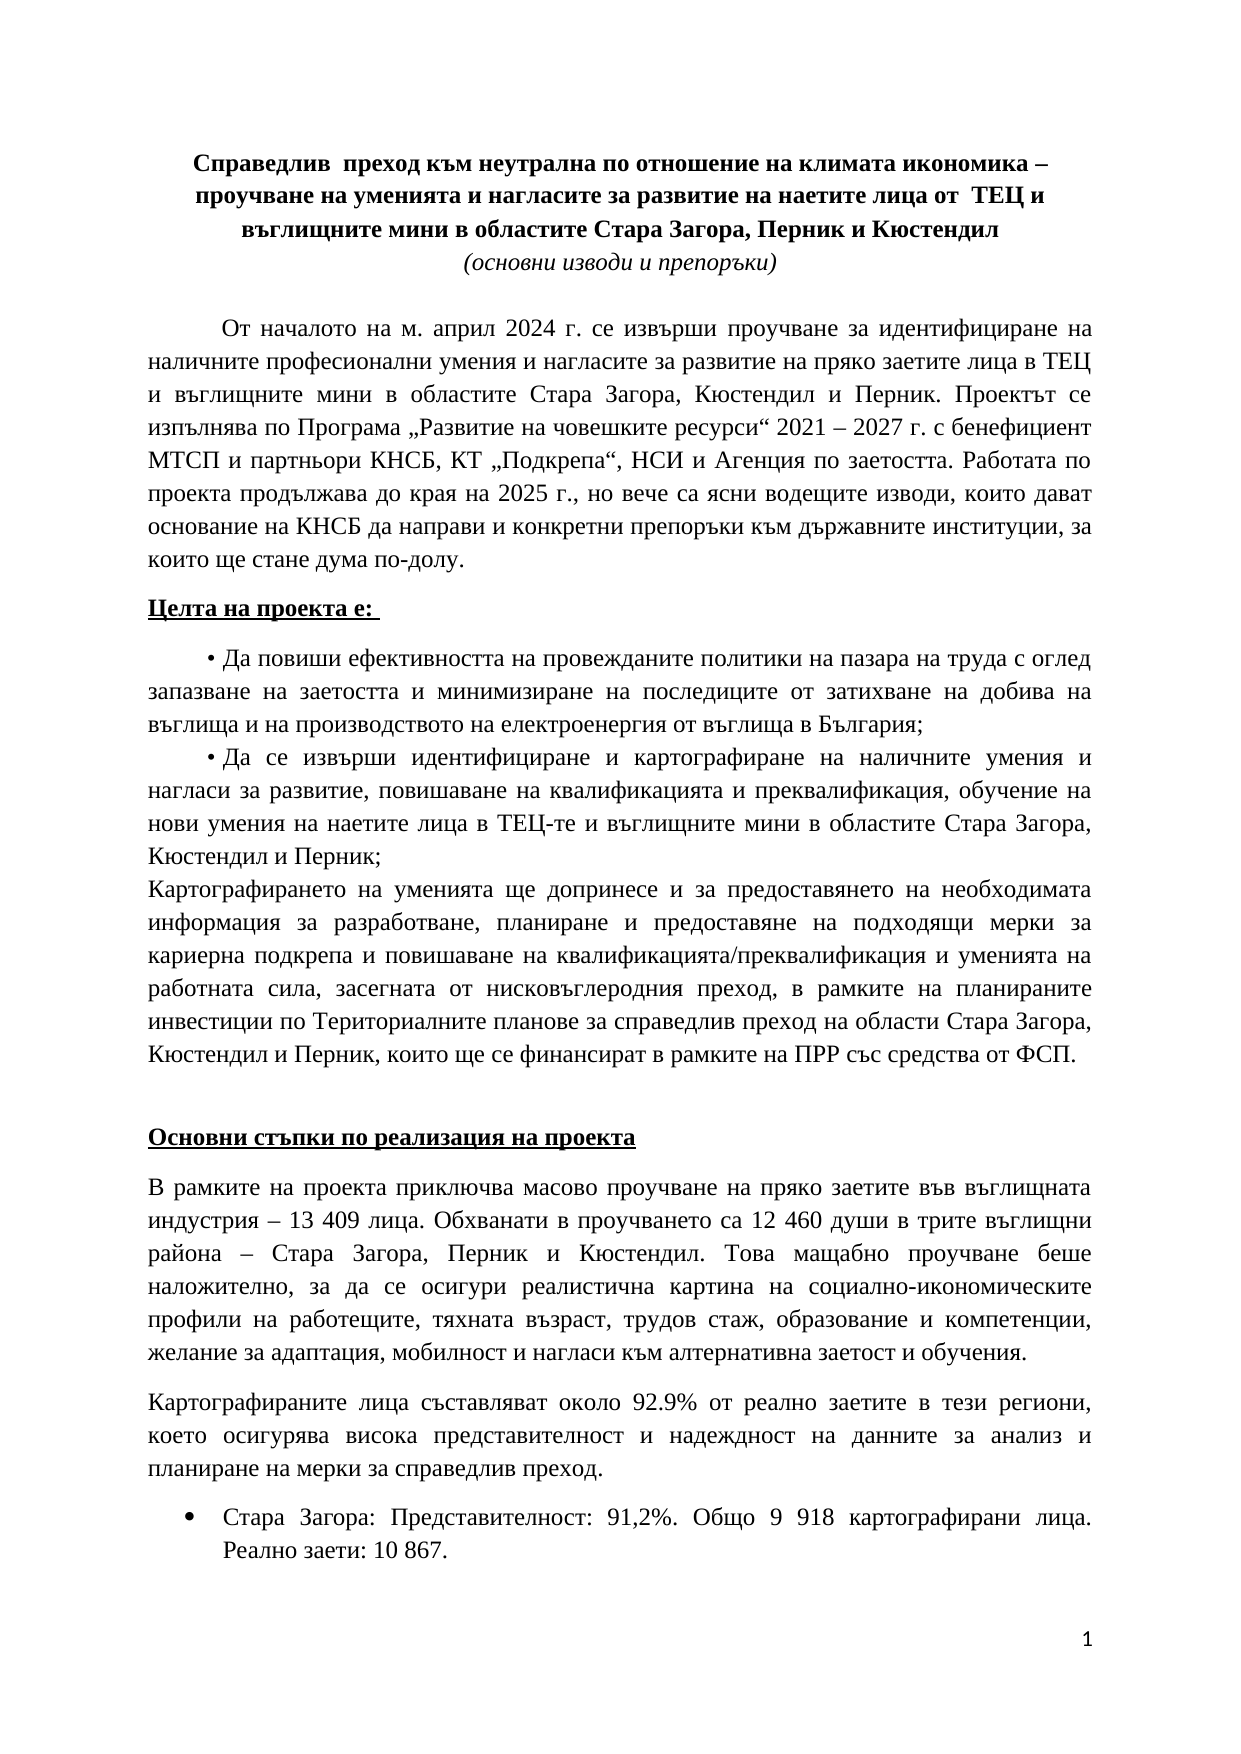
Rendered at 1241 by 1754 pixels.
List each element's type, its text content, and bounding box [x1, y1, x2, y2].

text От началото на м. април 2024 г. се извърши проучване за идентифициране на наличните професионални умения и нагласите за развитие на пряко заетите лица в ТЕЦ и въглищните мини в областите Стара Загора, Кюстендил и Перник. Проектът се изпълнява по Програма „Развитие на човешките ресурси“ 2021 – 2027 г. с бенефициент МТСП и партньори КНСБ, КТ „Подкрепа“, НСИ и Агенция по заетостта. Работата по проекта продължава до края на 2025 г., но вече са ясни водещите изводи, които дават основание на КНСБ да направи и конкретни препоръки към държавните институции, за които ще стане дума по-долу. [148, 313, 1093, 573]
text Основни стъпки по реализация на проекта [148, 1122, 1093, 1151]
text Целта на проекта е: [148, 593, 1093, 622]
list Да повиши ефективността на провежданите политики на пазара на труда с оглед запазване на заетостта и минимизиране на последиците от затихване на добива на въглища и на производството на електроенергия от въглища в България; [148, 643, 1093, 738]
text Картографираните лица съставляват около 92.9% от реално заетите в тези региони, което осигурява висока представителност и надеждност на данните за анализ и планиране на мерки за справедлив преход. [148, 1387, 1093, 1481]
text (основни изводи и препоръки) [148, 247, 1093, 275]
text В рамките на проекта приключва масово проучване на пряко заетите във въглищната индустрия – 13 409 лица. Обхванати в проучването са 12 460 души в трите въглищни района – Стара Загора, Перник и Кюстендил. Това мащабно проучване беше наложително, за да се осигури реалистична картина на социално-икономическите профили на работещите, тяхната възраст, трудов стаж, образование и компетенции, желание за адаптация, мобилност и нагласи към алтернативна заетост и обучения. [148, 1172, 1093, 1366]
list Стара Загора: Представителност: 91,2%. Общо 9 918 картографирани лица. Реално заети: 10 867. [185, 1502, 1093, 1564]
list Да се извърши идентифициране и картографиране на наличните умения и нагласи за развитие, повишаване на квалификацията и преквалификация, обучение на нови умения на наетите лица в ТЕЦ-те и въглищните мини в областите Стара Загора, Кюстендил и Перник; [148, 742, 1093, 870]
text Картографирането на уменията ще допринесе и за предоставянето на необходимата информация за разработване, планиране и предоставяне на подходящи мерки за кариерна подкрепа и повишаване на квалификацията/преквалификация и уменията на работната сила, засегната от нисковъглеродния преход, в рамките на планираните инвестиции по Териториалните планове за справедлив преход на области Стара Загора, Кюстендил и Перник, които ще се финансират в рамките на ПРР със средства от ФСП. [148, 874, 1093, 1068]
text Справедлив преход към неутрална по отношение на климата икономика – проучване на уменията и нагласите за развитие на наетите лица от ТЕЦ и въглищните мини в областите Стара Загора, Перник и Кюстендил [148, 148, 1093, 242]
